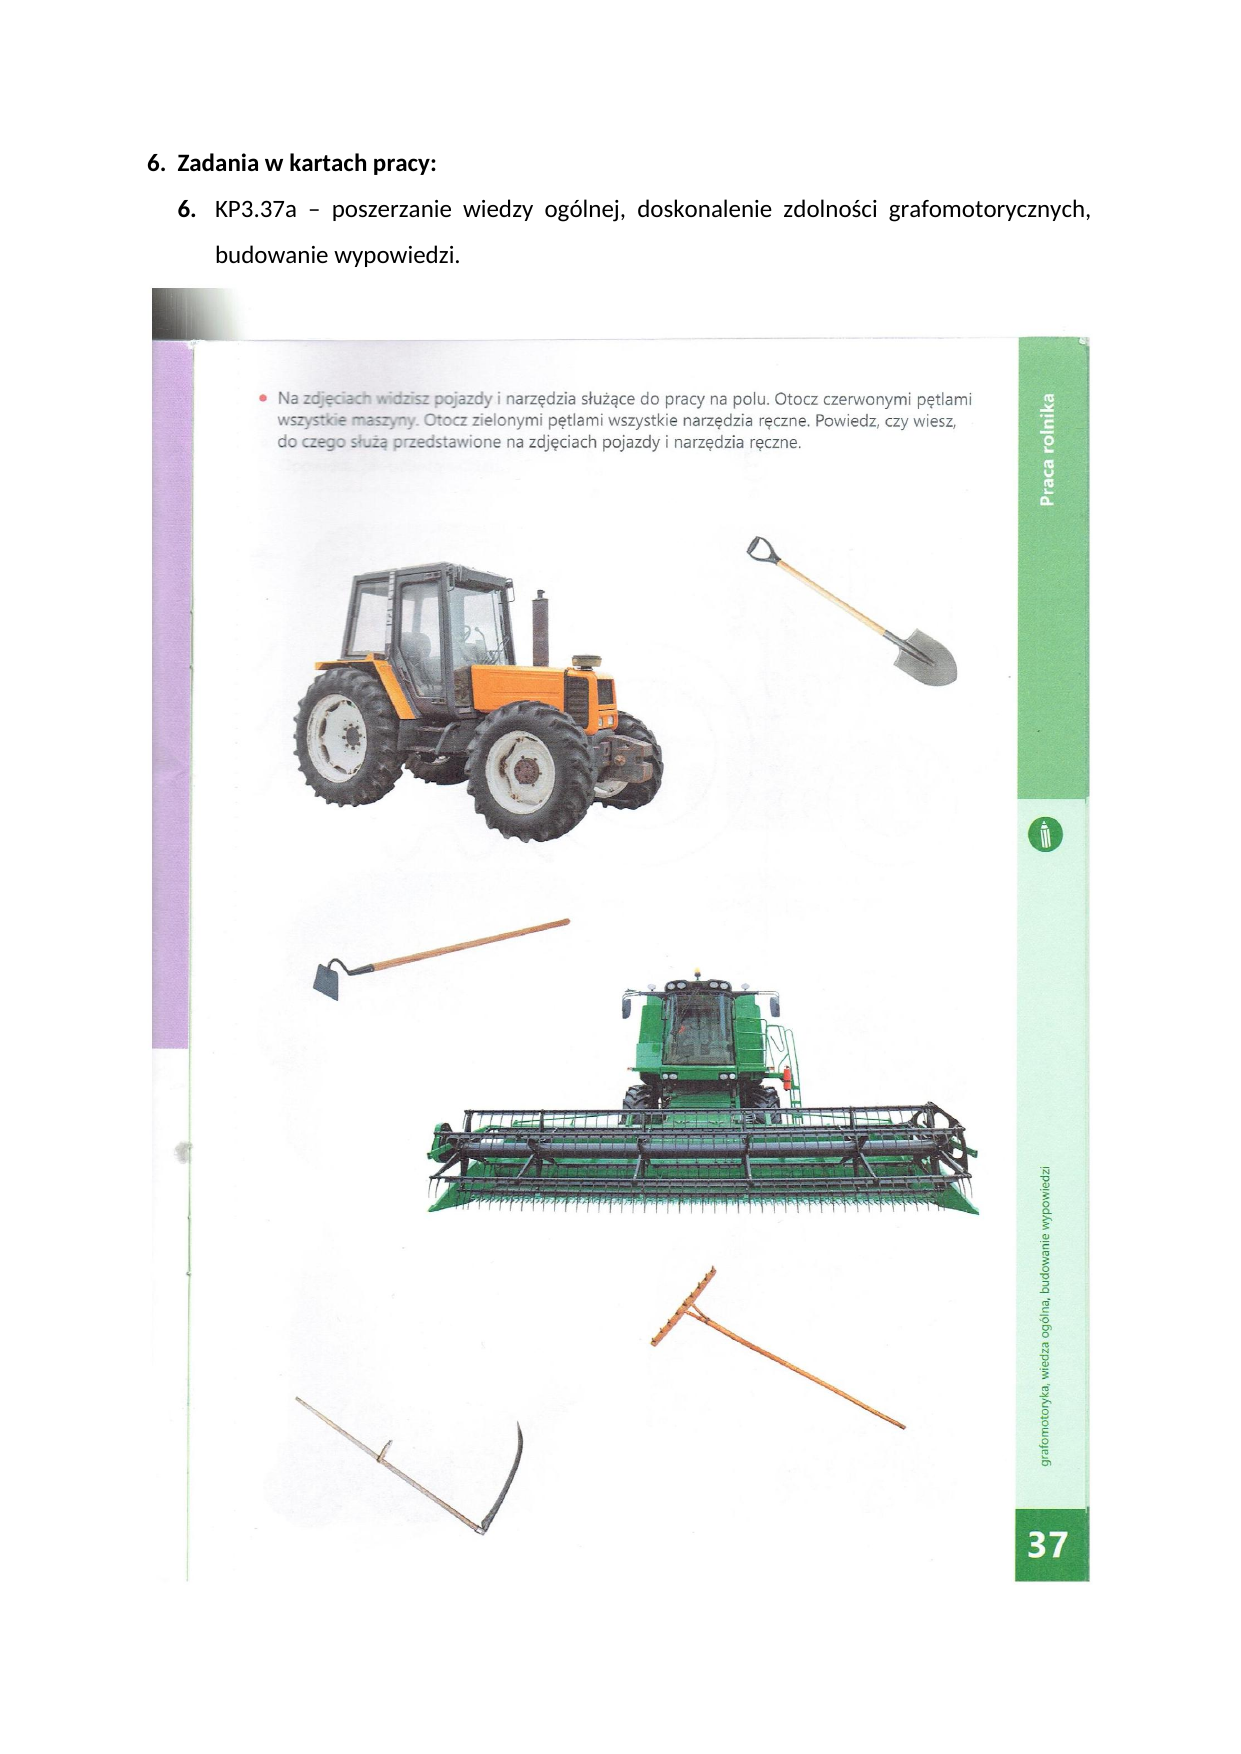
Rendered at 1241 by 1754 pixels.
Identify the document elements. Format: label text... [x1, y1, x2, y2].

picture [147, 284, 1093, 1585]
list KP3.37a – poszerzanie wiedzy ogólnej, doskonalenie zdolności grafomotorycznych, budowanie wypowiedzi. [177, 193, 1093, 269]
list Zadania w kartach pracy: [147, 148, 1093, 178]
